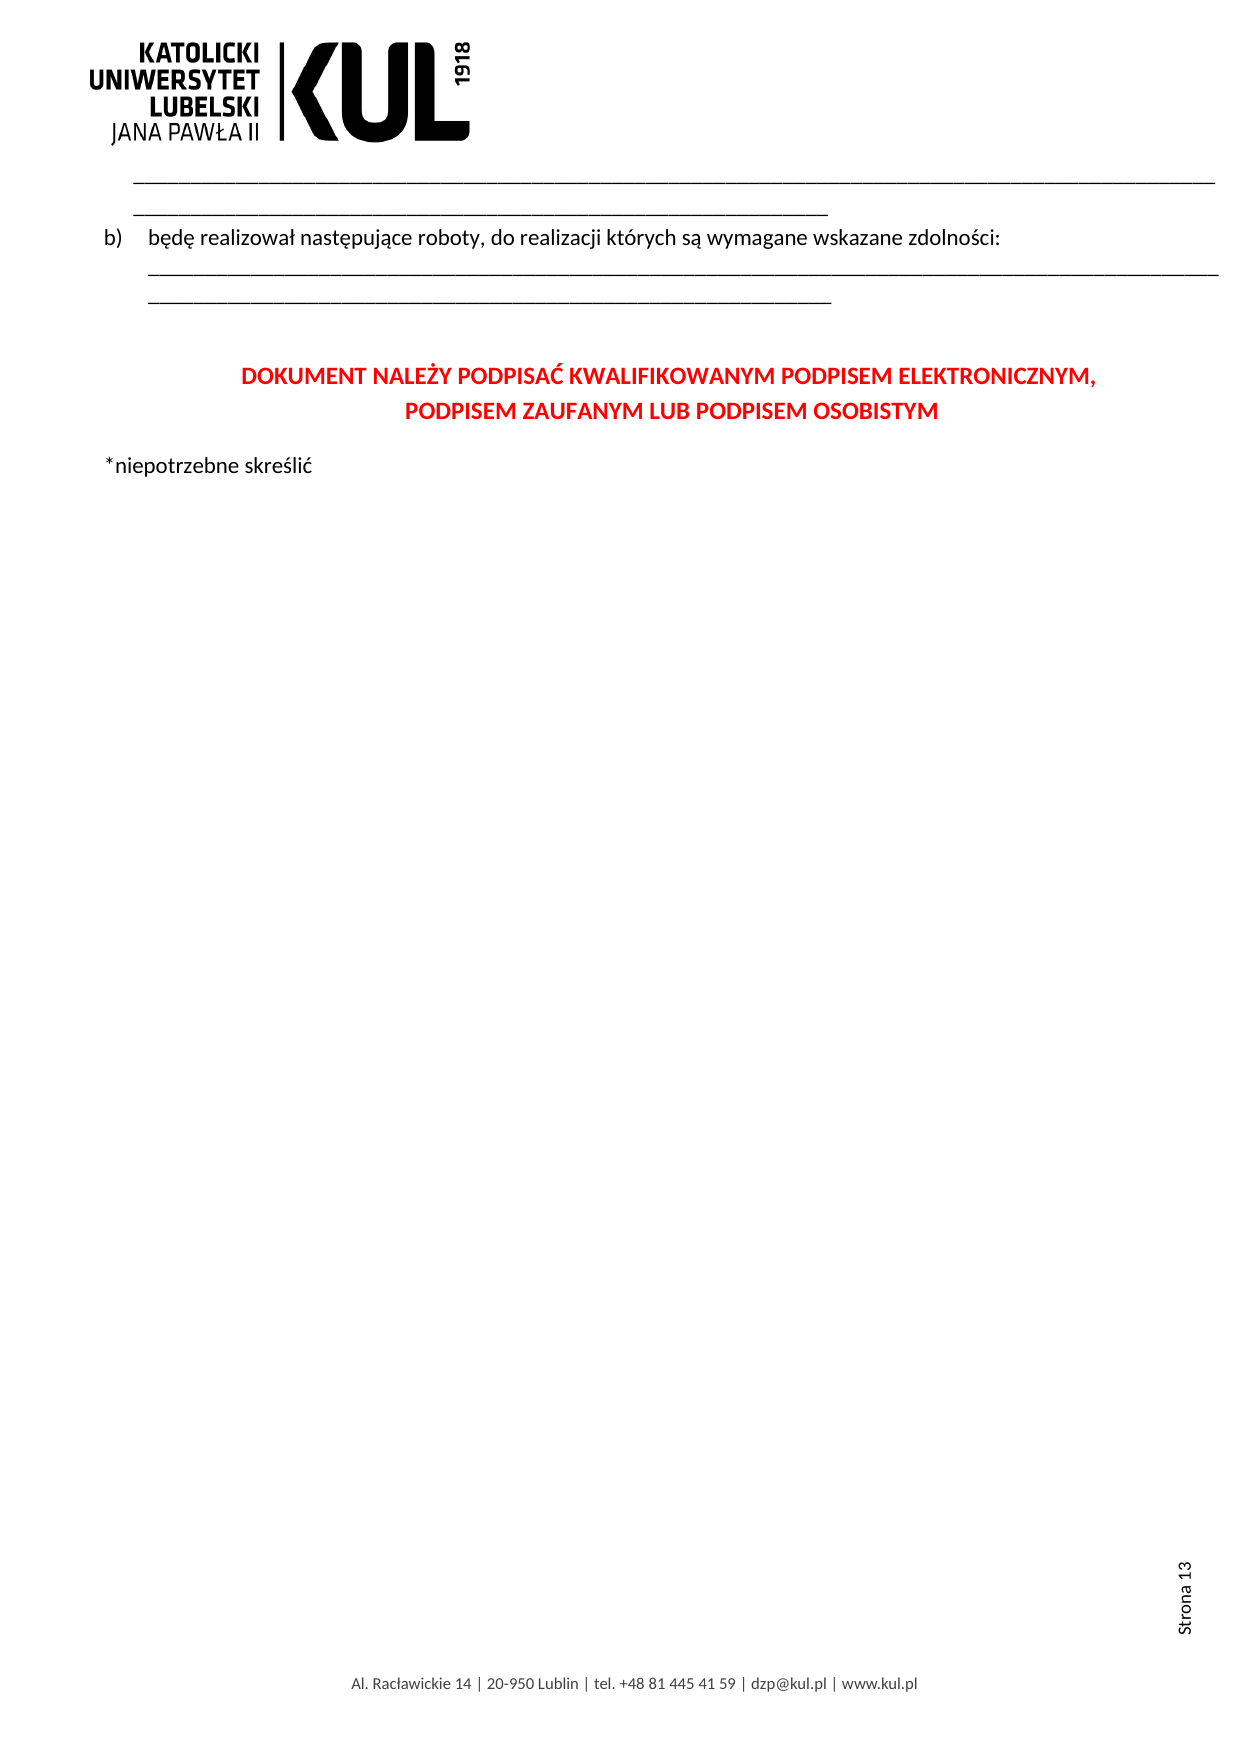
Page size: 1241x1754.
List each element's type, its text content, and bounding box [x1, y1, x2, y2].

list będę realizował następujące roboty, do realizacji których są wymagane wskazane zdolności: __________________________________________________________________________________________________________________________________________________________ [103, 223, 1224, 307]
list DOKUMENT NALEŻY PODPISAĆ KWALIFIKOWANYM PODPISEM ELEKTRONICZNYM, PODPISEM ZAUFANYM LUB PODPISEM OSOBISTYM [178, 361, 1165, 426]
picture [1, 0, 1241, 155]
text *niepotrzebne skreślić [103, 451, 1201, 479]
